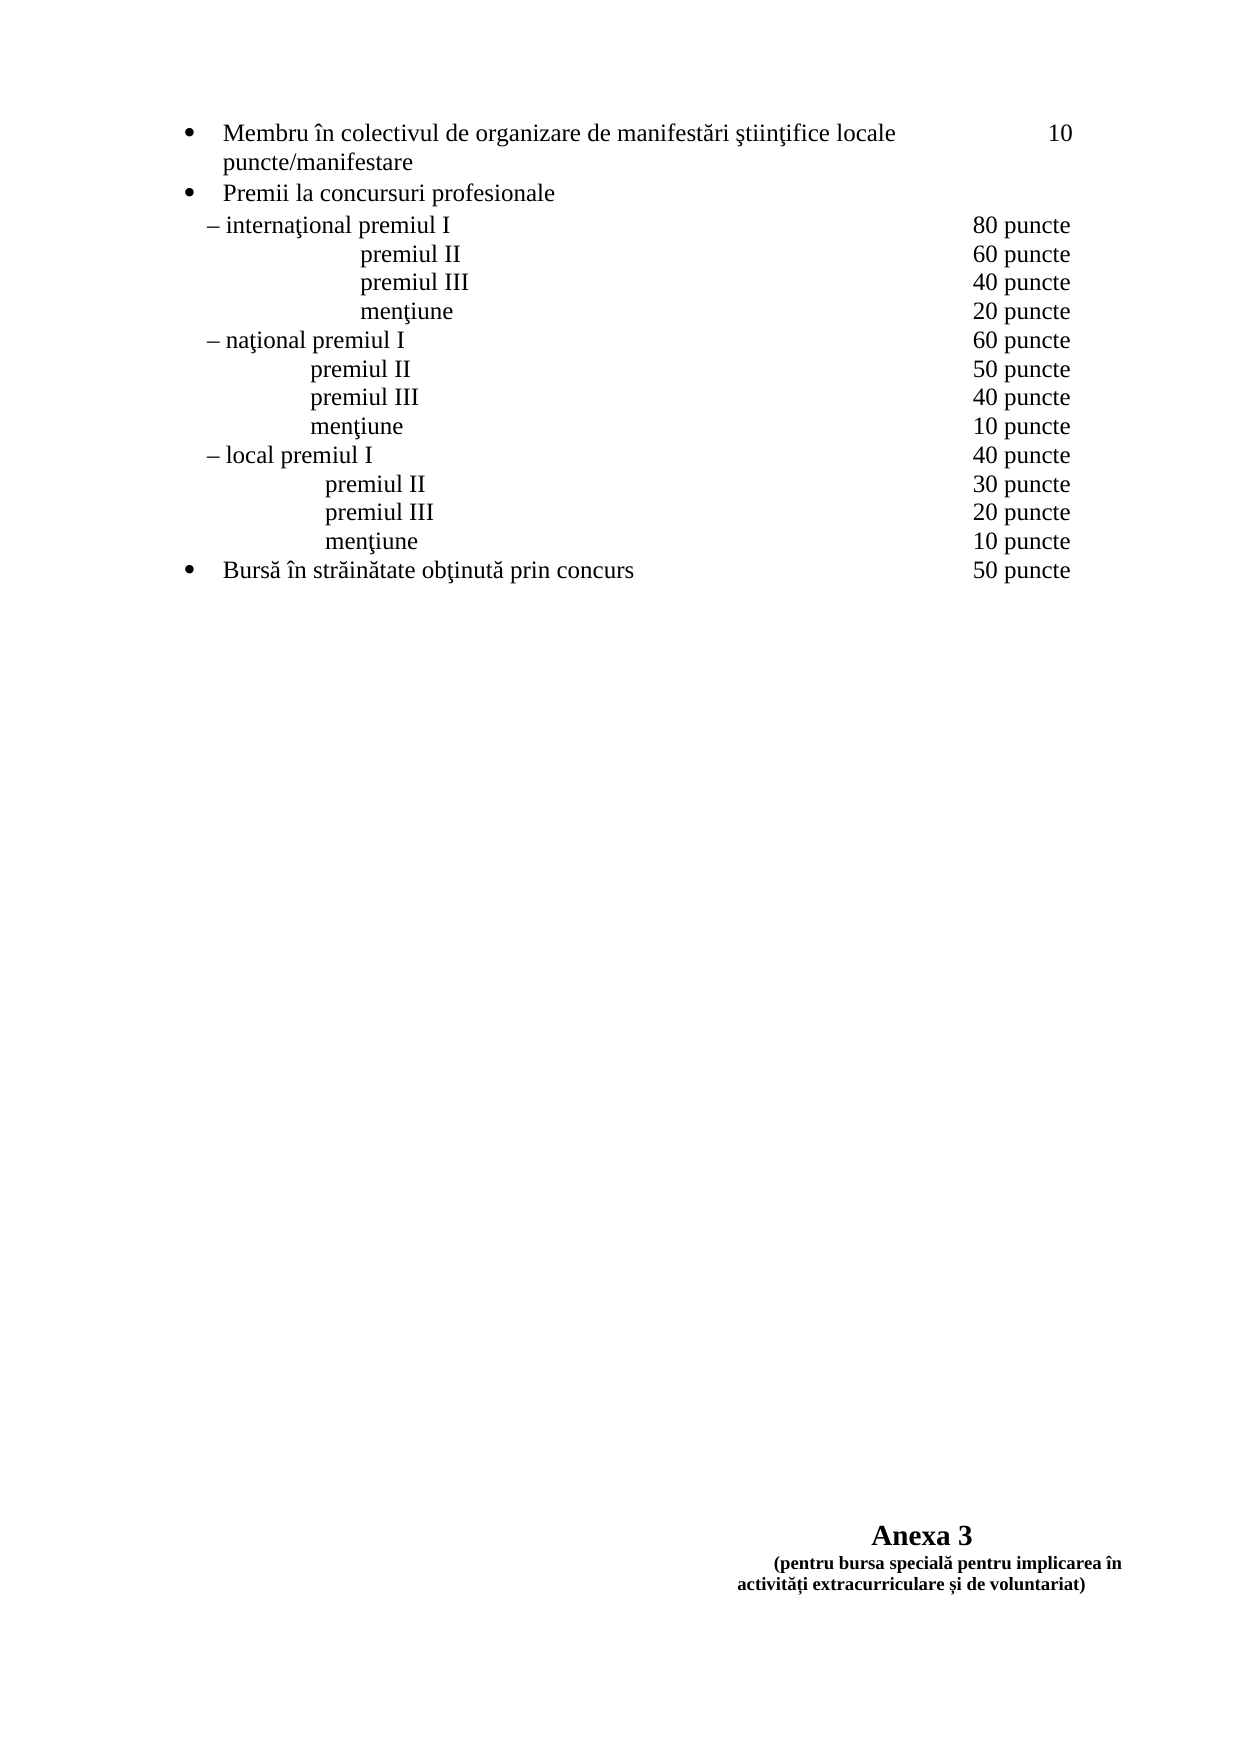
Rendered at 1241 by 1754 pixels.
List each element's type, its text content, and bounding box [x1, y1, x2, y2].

text – local premiul I 40 puncte [148, 440, 1122, 469]
text premiul III 40 puncte [148, 267, 1122, 296]
text Anexa 3 [871, 1518, 1122, 1552]
text premiul II 50 puncte [148, 354, 1122, 382]
text – naţional premiul I 60 puncte [148, 325, 1122, 354]
text premiul II 30 puncte [148, 469, 1122, 497]
list Premii la concursuri profesionale [185, 178, 1122, 207]
text (pentru bursa specială pentru implicarea în [148, 1552, 1122, 1573]
text premiul III 20 puncte [148, 497, 1122, 526]
list Bursă în străinătate obţinută prin concurs 50 puncte [185, 555, 1122, 584]
text – internaţional premiul I 80 puncte [148, 210, 1122, 239]
text activități extracurriculare și de voluntariat) [148, 1573, 1122, 1595]
list Membru în colectivul de organizare de manifestări ştiinţifice locale 10 puncte/manifestare [185, 118, 1122, 176]
text premiul II 60 puncte [298, 239, 1122, 267]
text premiul III 40 puncte [148, 382, 1122, 411]
text menţiune 20 puncte [148, 296, 1122, 325]
text menţiune 10 puncte [148, 526, 1122, 555]
text menţiune 10 puncte [148, 411, 1122, 440]
